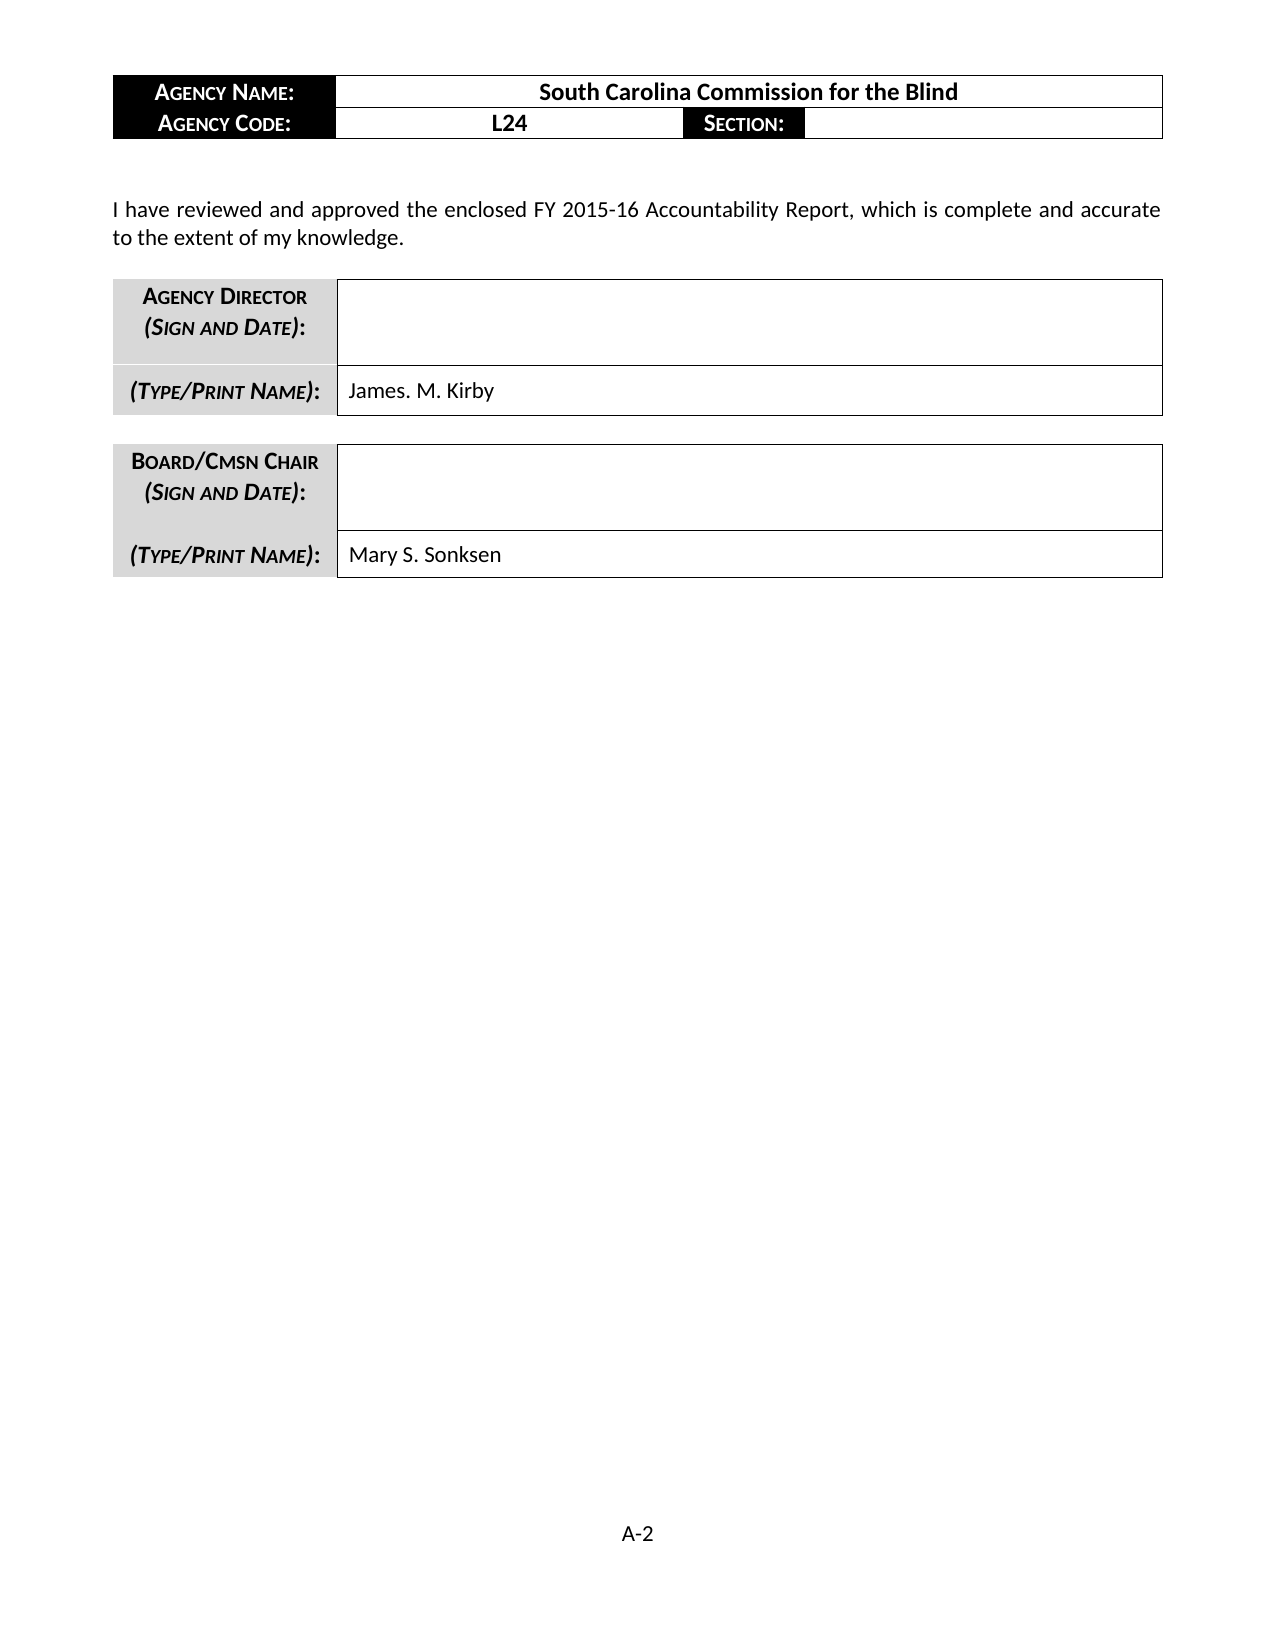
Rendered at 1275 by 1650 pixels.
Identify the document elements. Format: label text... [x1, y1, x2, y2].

table_cell Mary S. Sonksen [338, 531, 1162, 577]
table_header [338, 445, 1162, 530]
table_cell James. M. Kirby [338, 366, 1162, 415]
table_header Board/Cmsn Chair (Sign and Date): [113, 444, 337, 530]
text I have reviewed and approved the enclosed FY 2015-16 Accountability Report, which is complete and accurate to the extent of my knowledge. [112, 195, 1162, 251]
table_header [338, 280, 1162, 364]
table_cell (Type/Print Name): [113, 365, 337, 415]
table_header Agency Director (Sign and Date): [113, 279, 337, 364]
table_cell (Type/Print Name): [113, 530, 337, 577]
